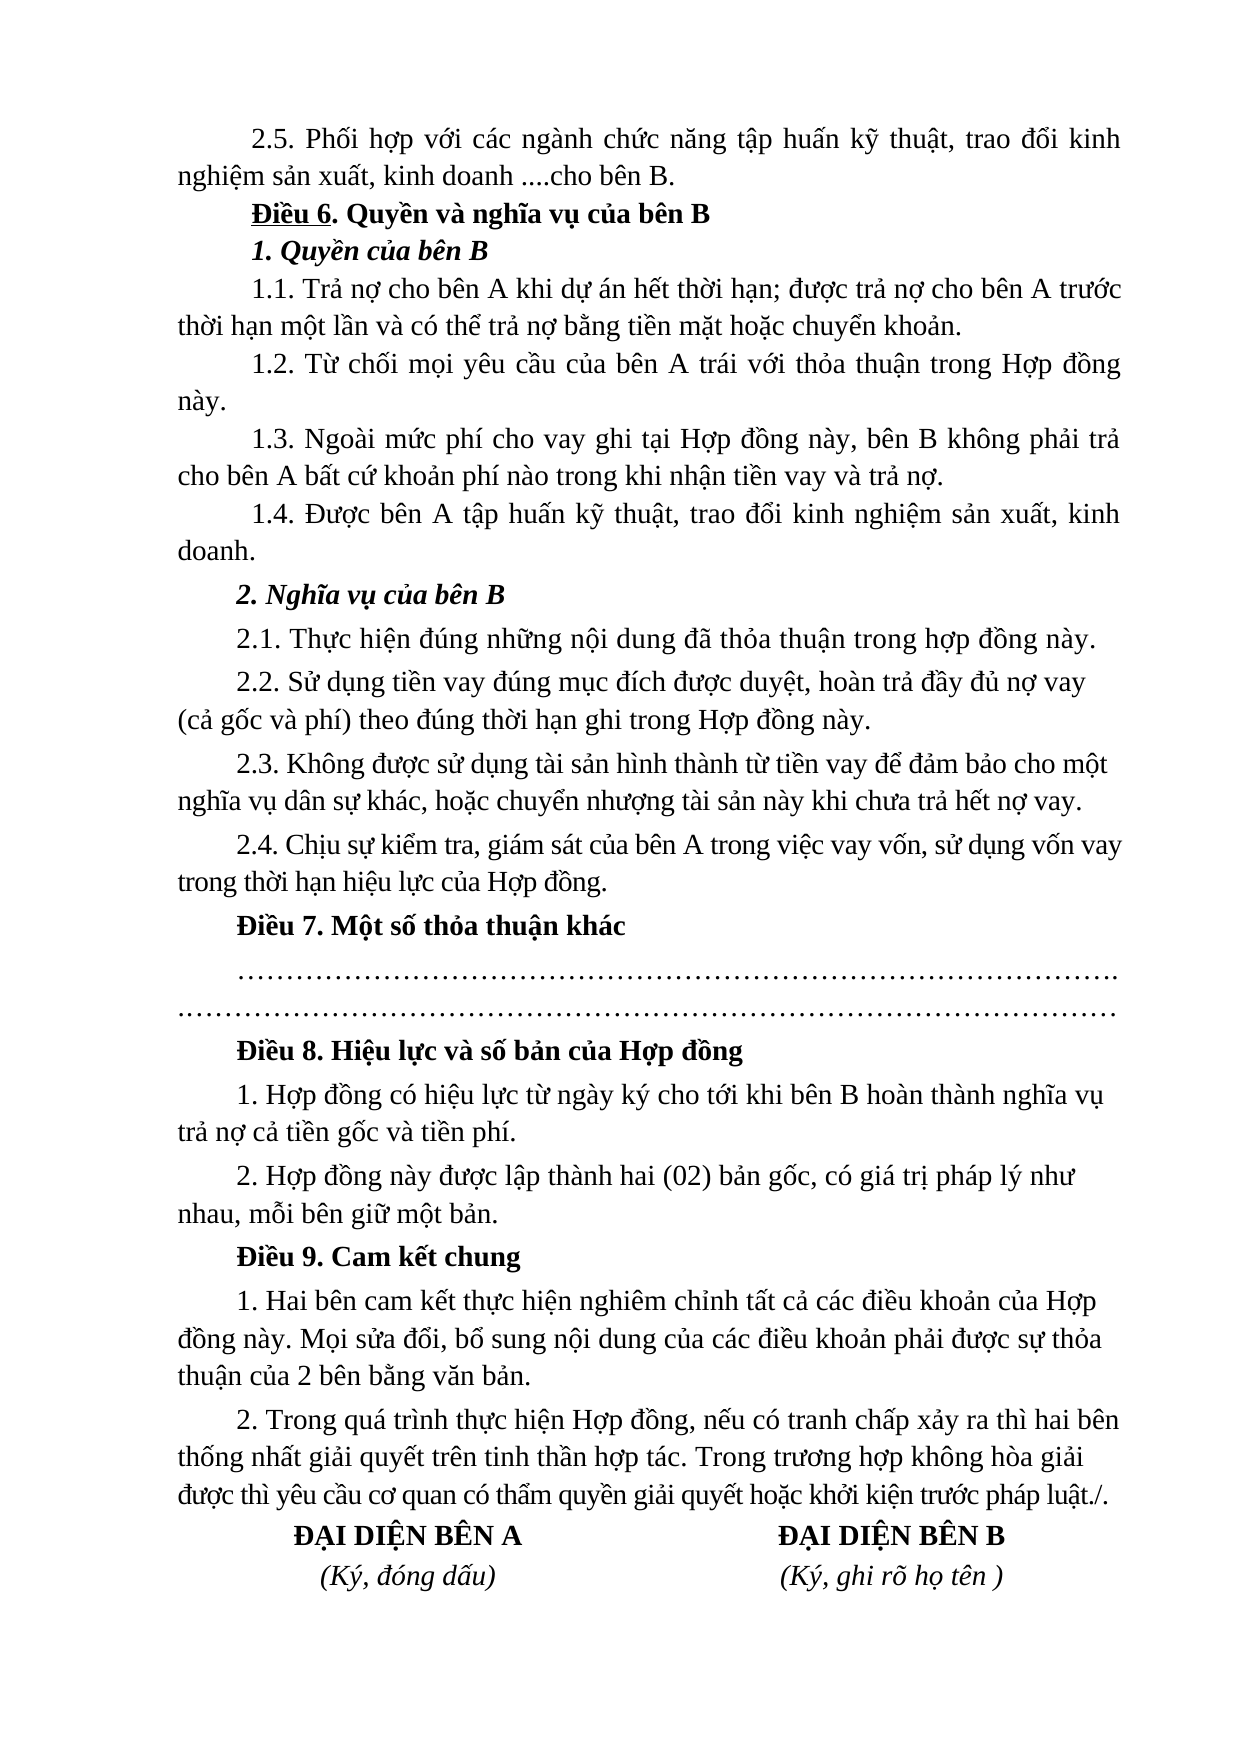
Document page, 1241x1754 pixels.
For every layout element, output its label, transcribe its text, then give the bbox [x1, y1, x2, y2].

text 1.2. Từ chối mọi yêu cầu của bên A trái với thỏa thuận trong Hợp đồng này. [177, 343, 1122, 418]
text 2. Trong quá trình thực hiện Hợp đồng, nếu có tranh chấp xảy ra thì hai bên thống nhất giải quyết trên tinh thần hợp tác. Trong trương hợp không hòa giải được thì yêu cầu cơ quan có thẩm quyền giải quyết hoặc khởi kiện trước pháp luật./. [177, 1399, 1122, 1512]
text 1.1. Trả nợ cho bên A khi dự án hết thời hạn; được trả nợ cho bên A trước thời hạn một lần và có thể trả nợ bằng tiền mặt hoặc chuyển khoản. [177, 268, 1122, 343]
text 2.5. Phối hợp với các ngành chức năng tập huấn kỹ thuật, trao đổi kinh nghiệm sản xuất, kinh doanh ....cho bên B. [177, 118, 1122, 193]
text 2.4. Chịu sự kiểm tra, giám sát của bên A trong việc vay vốn, sử dụng vốn vay trong thời hạn hiệu lực của Hợp đồng. [177, 824, 1122, 899]
text Điều 7. Một số thỏa thuận khác [177, 906, 1122, 943]
text 1. Hợp đồng có hiệu lực từ ngày ký cho tới khi bên B hoàn thành nghĩa vụ trả nợ cả tiền gốc và tiền phí. [177, 1074, 1122, 1149]
text 1. Hai bên cam kết thực hiện nghiêm chỉnh tất cả các điều khoản của Hợp đồng này. Mọi sửa đổi, bổ sung nội dung của các điều khoản phải được sự thỏa thuận của 2 bên bằng văn bản. [177, 1281, 1122, 1393]
text 1.3. Ngoài mức phí cho vay ghi tại Hợp đồng này, bên B không phải trả cho bên A bất cứ khoản phí nào trong khi nhận tiền vay và trả nợ. [177, 418, 1122, 493]
text 2.3. Không được sử dụng tài sản hình thành từ tiền vay để đảm bảo cho một nghĩa vụ dân sự khác, hoặc chuyển nhượng tài sản này khi chưa trả hết nợ vay. [177, 743, 1122, 818]
text 2.1. Thực hiện đúng những nội dung đã thỏa thuận trong hợp đồng này. [177, 618, 1122, 656]
table_header ĐẠI DIỆN BÊN B (Ký, ghi rõ họ tên ) [650, 1518, 1133, 1597]
text Điều 8. Hiệu lực và số bản của Hợp đồng [177, 1031, 1122, 1068]
text Điều 6. Quyền và nghĩa vụ của bên B [177, 193, 1122, 231]
table_header ĐẠI DIỆN BÊN A (Ký, đóng dấu) [166, 1518, 650, 1597]
text ………………………………………………………………………………..…………………………………………………………………………………… [177, 949, 1122, 1024]
text 2.2. Sử dụng tiền vay đúng mục đích được duyệt, hoàn trả đầy đủ nợ vay (cả gốc và phí) theo đúng thời hạn ghi trong Hợp đồng này. [177, 662, 1122, 737]
text 2. Nghĩa vụ của bên B [177, 574, 1122, 612]
text Điều 9. Cam kết chung [177, 1237, 1122, 1274]
text 2. Hợp đồng này được lập thành hai (02) bản gốc, có giá trị pháp lý như nhau, mỗi bên giữ một bản. [177, 1156, 1122, 1231]
text 1. Quyền của bên B [177, 231, 1122, 268]
text 1.4. Được bên A tập huấn kỹ thuật, trao đổi kinh nghiệm sản xuất, kinh doanh. [177, 493, 1122, 568]
